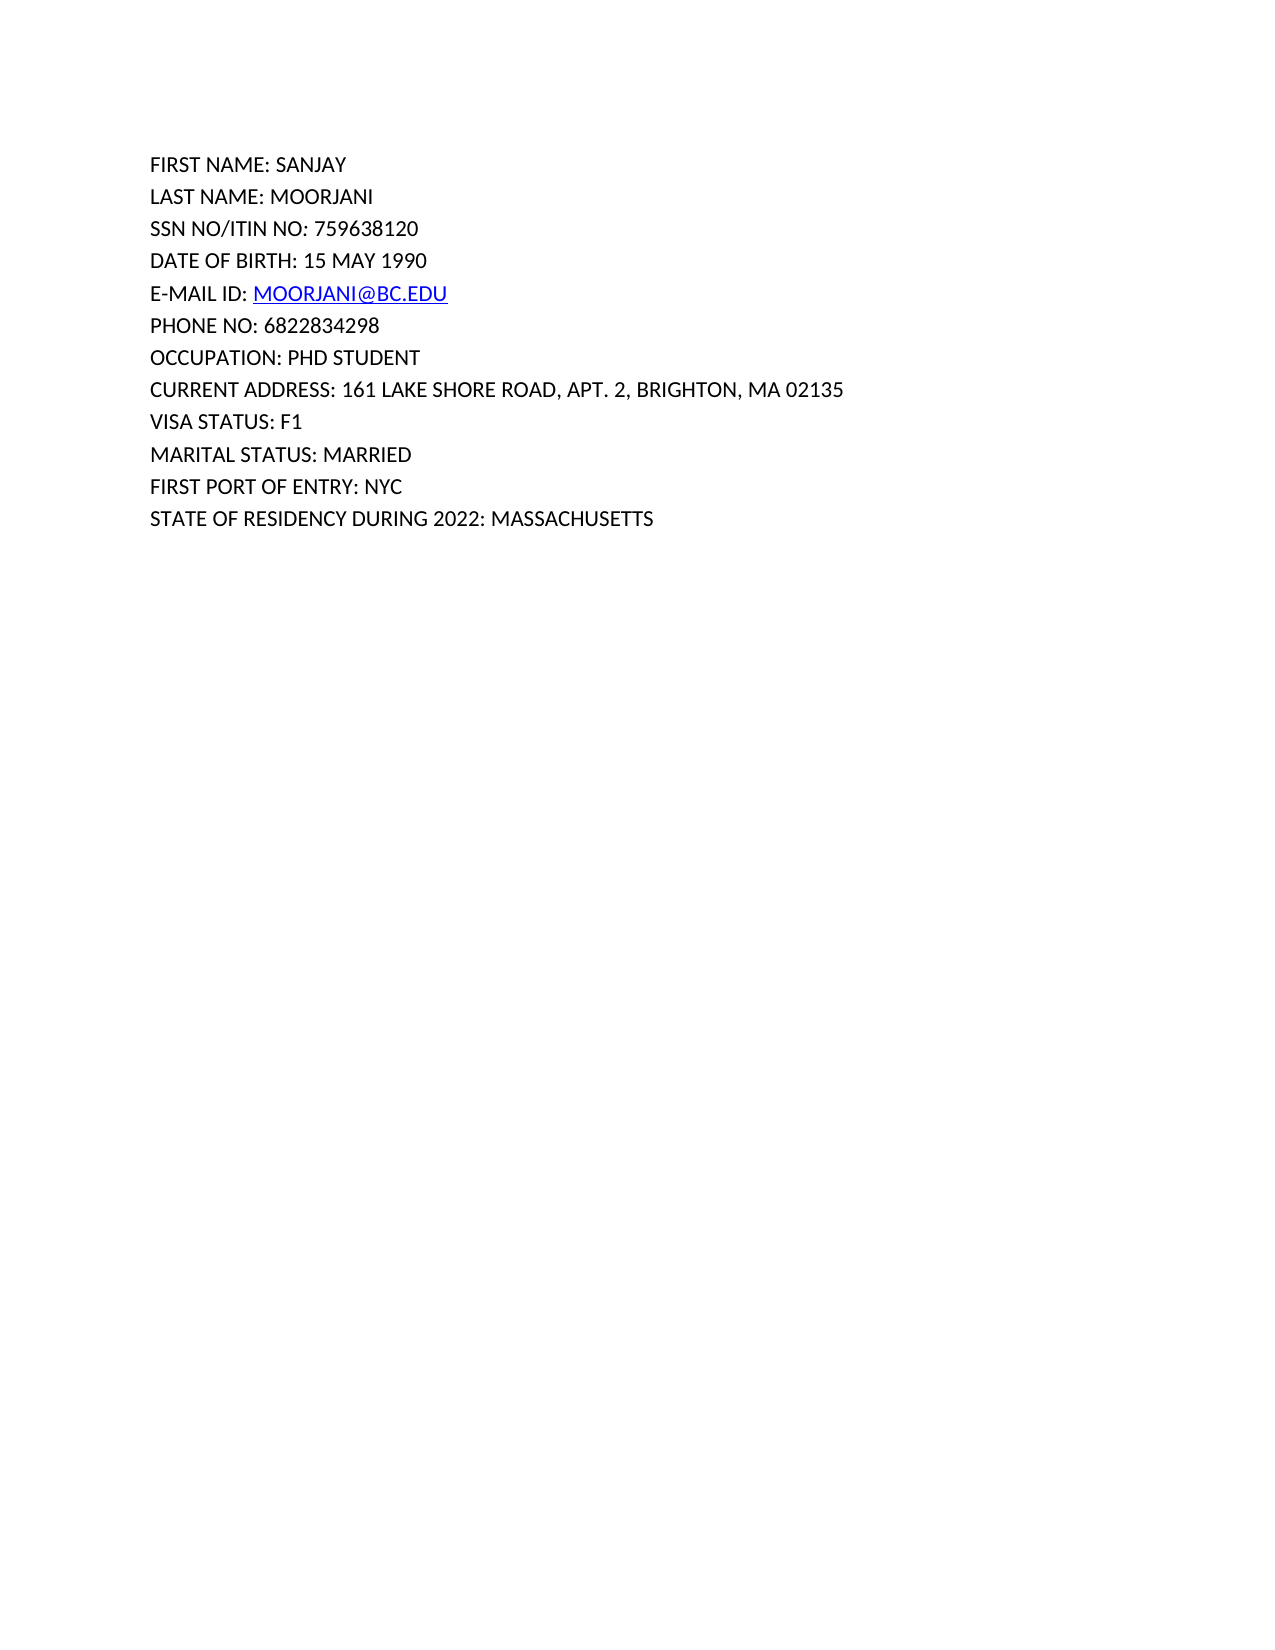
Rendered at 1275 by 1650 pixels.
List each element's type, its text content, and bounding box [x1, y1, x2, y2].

text FIRST NAME: SANJAY LAST NAME: MOORJANI SSN NO/ITIN NO: 759638120 DATE OF BIRTH: 15 MAY 1990 E-MAIL ID: MOORJANI@BC.EDU PHONE NO: 6822834298 OCCUPATION: PHD STUDENT CURRENT ADDRESS: 161 LAKE SHORE ROAD, APT. 2, BRIGHTON, MA 02135 VISA STATUS: F1 MARITAL STATUS: MARRIED FIRST PORT OF ENTRY: NYC STATE OF RESIDENCY DURING 2022: MASSACHUSETTS [150, 150, 1125, 532]
